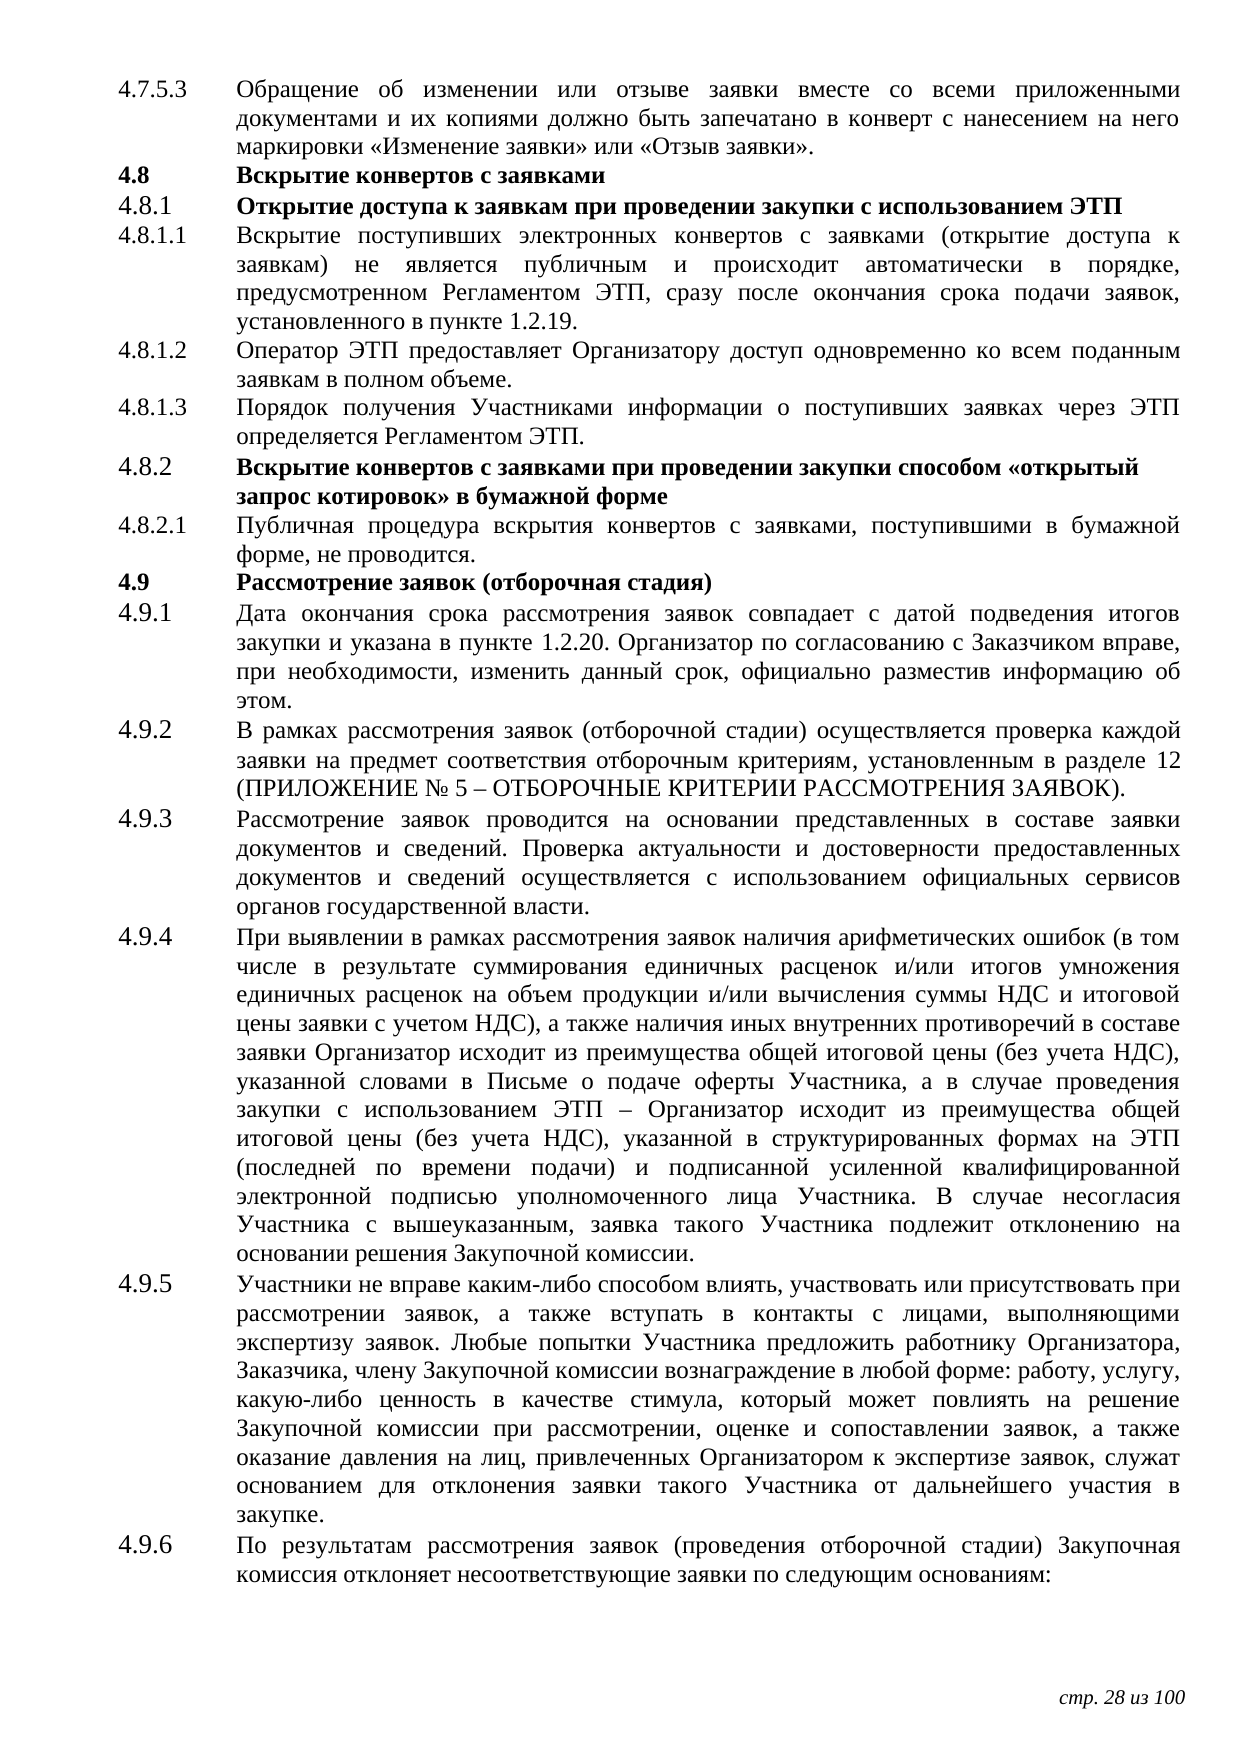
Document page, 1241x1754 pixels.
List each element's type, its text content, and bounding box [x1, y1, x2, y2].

text Открытие доступа к заявкам при проведении закупки с использованием ЭТП [118, 189, 1181, 220]
subtitle Рассмотрение заявок (отборочная стадия) [118, 567, 1181, 596]
list Вскрытие поступивших электронных конвертов с заявками (открытие доступа к заявкам) не является публичным и происходит автоматически в порядке, предусмотренном Регламентом ЭТП, сразу после окончания срока подачи заявок, установленного в пункте 1.2.19. [118, 220, 1181, 335]
text В рамках рассмотрения заявок (отборочной стадии) осуществляется проверка каждой заявки на предмет соответствия отборочным критериям, установленным в разделе 12 (ПРИЛОЖЕНИЕ № 5 – ОТБОРОЧНЫЕ КРИТЕРИИ РАССМОТРЕНИЯ ЗАЯВОК). [118, 713, 1181, 802]
text Дата окончания срока рассмотрения заявок совпадает с датой подведения итогов закупки и указана в пункте 1.2.20. Организатор по согласованию с Заказчиком вправе, при необходимости, изменить данный срок, официально разместив информацию об этом. [118, 596, 1181, 713]
text Рассмотрение заявок проводится на основании представленных в составе заявки документов и сведений. Проверка актуальности и достоверности предоставленных документов и сведений осуществляется с использованием официальных сервисов органов государственной власти. [118, 802, 1181, 919]
list Порядок получения Участниками информации о поступивших заявках через ЭТП определяется Регламентом ЭТП. [118, 392, 1181, 450]
text При выявлении в рамках рассмотрения заявок наличия арифметических ошибок (в том числе в результате суммирования единичных расценок и/или итогов умножения единичных расценок на объем продукции и/или вычисления суммы НДС и итоговой цены заявки с учетом НДС), а также наличия иных внутренних противоречий в составе заявки Организатор исходит из преимущества общей итоговой цены (без учета НДС), указанной словами в Письме о подаче оферты Участника, а в случае проведения закупки с использованием ЭТП – Организатор исходит из преимущества общей итоговой цены (без учета НДС), указанной в структурированных формах на ЭТП (последней по времени подачи) и подписанной усиленной квалифицированной электронной подписью уполномоченного лица Участника. В случае несогласия Участника с вышеуказанным, заявка такого Участника подлежит отклонению на основании решения Закупочной комиссии. [118, 919, 1181, 1267]
text Вскрытие конвертов с заявками при проведении закупки способом «открытый запрос котировок» в бумажной форме [118, 450, 1181, 510]
subtitle Вскрытие конвертов с заявками [118, 160, 1181, 189]
list Оператор ЭТП предоставляет Организатору доступ одновременно ко всем поданным заявкам в полном объеме. [118, 335, 1181, 392]
text По результатам рассмотрения заявок (проведения отборочной стадии) Закупочная комиссия отклоняет несоответствующие заявки по следующим основаниям: [118, 1528, 1181, 1588]
text Участники не вправе каким-либо способом влиять, участвовать или присутствовать при рассмотрении заявок, а также вступать в контакты с лицами, выполняющими экспертизу заявок. Любые попытки Участника предложить работнику Организатора, Заказчика, члену Закупочной комиссии вознаграждение в любой форме: работу, услугу, какую-либо ценность в качестве стимула, который может повлиять на решение Закупочной комиссии при рассмотрении, оценке и сопоставлении заявок, а также оказание давления на лиц, привлеченных Организатором к экспертизе заявок, служат основанием для отклонения заявки такого Участника от дальнейшего участия в закупке. [118, 1267, 1181, 1528]
text Обращение об изменении или отзыве заявки вместе со всеми приложенными документами и их копиями должно быть запечатано в конверт с нанесением на него маркировки «Изменение заявки» или «Отзыв заявки». [118, 74, 1181, 160]
text Публичная процедура вскрытия конвертов с заявками, поступившими в бумажной форме, не проводится. [118, 510, 1181, 567]
